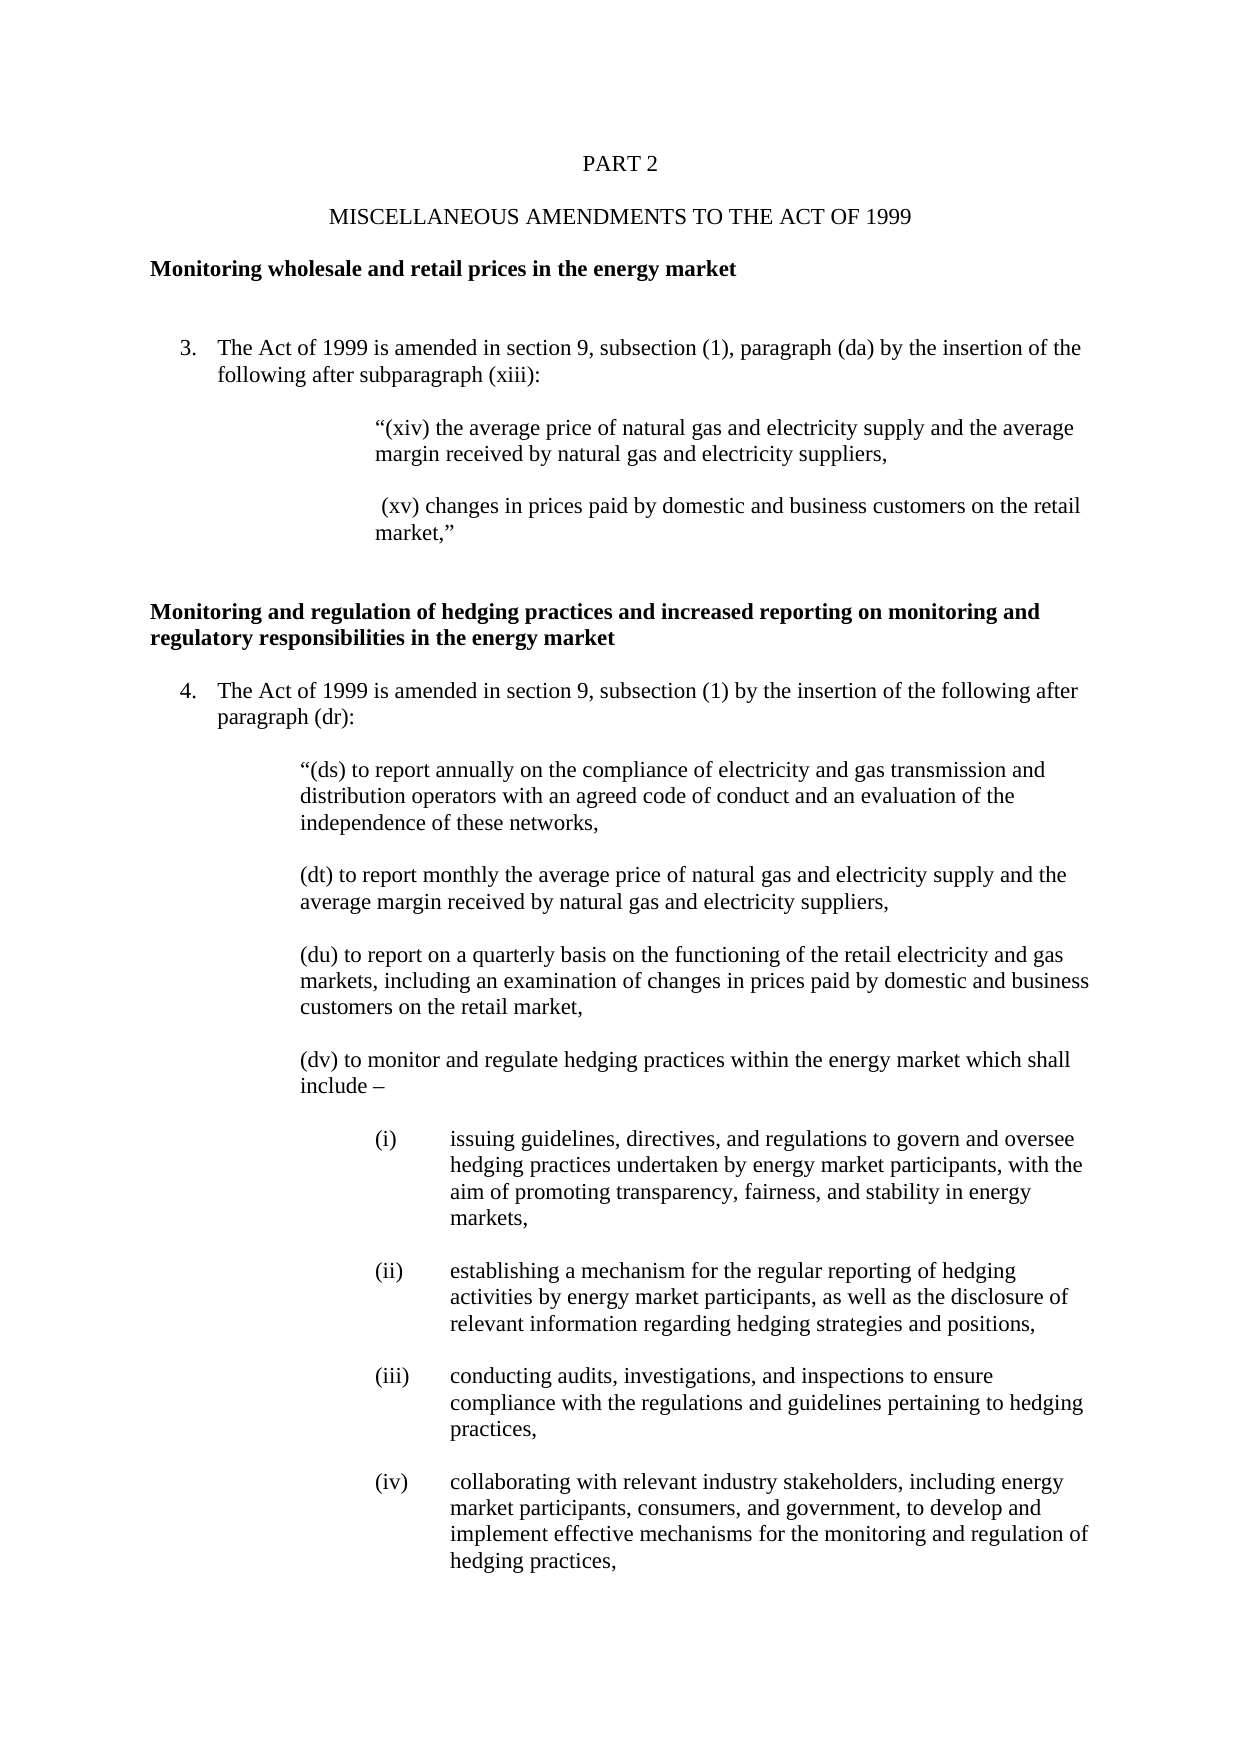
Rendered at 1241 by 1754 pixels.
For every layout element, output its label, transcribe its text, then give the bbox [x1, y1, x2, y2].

list The Act of 1999 is amended in section 9, subsection (1), paragraph (da) by the insertion of the following after subparagraph (xiii): [179, 334, 1090, 387]
text (xv) changes in prices paid by domestic and business customers on the retail market,” [375, 493, 1090, 545]
text MISCELLANEOUS AMENDMENTS TO THE ACT OF 1999 [150, 203, 1090, 229]
text (du) to report on a quarterly basis on the functioning of the retail electricity and gas markets, including an examination of changes in prices paid by domestic and business customers on the retail market, [300, 941, 1090, 1020]
list issuing guidelines, directives, and regulations to govern and oversee hedging practices undertaken by energy market participants, with the aim of promoting transparency, fairness, and stability in energy markets, [375, 1125, 1090, 1231]
text Monitoring and regulation of hedging practices and increased reporting on monitoring and regulatory responsibilities in the energy market [150, 598, 1090, 651]
list conducting audits, investigations, and inspections to ensure compliance with the regulations and guidelines pertaining to hedging practices, [375, 1362, 1090, 1441]
text (dv) to monitor and regulate hedging practices within the energy market which shall include – [300, 1046, 1090, 1099]
text “(ds) to report annually on the compliance of electricity and gas transmission and distribution operators with an agreed code of conduct and an evaluation of the independence of these networks, [300, 756, 1090, 835]
text PART 2 [150, 150, 1090, 176]
list collaborating with relevant industry stakeholders, including energy market participants, consumers, and government, to develop and implement effective mechanisms for the monitoring and regulation of hedging practices, [375, 1468, 1090, 1573]
list The Act of 1999 is amended in section 9, subsection (1) by the insertion of the following after paragraph (dr): [179, 677, 1090, 730]
text Monitoring wholesale and retail prices in the energy market [150, 255, 1090, 282]
text “(xiv) the average price of natural gas and electricity supply and the average margin received by natural gas and electricity suppliers, [375, 413, 1090, 466]
list establishing a mechanism for the regular reporting of hedging activities by energy market participants, as well as the disclosure of relevant information regarding hedging strategies and positions, [375, 1257, 1090, 1336]
text (dt) to report monthly the average price of natural gas and electricity supply and the average margin received by natural gas and electricity suppliers, [300, 862, 1090, 914]
